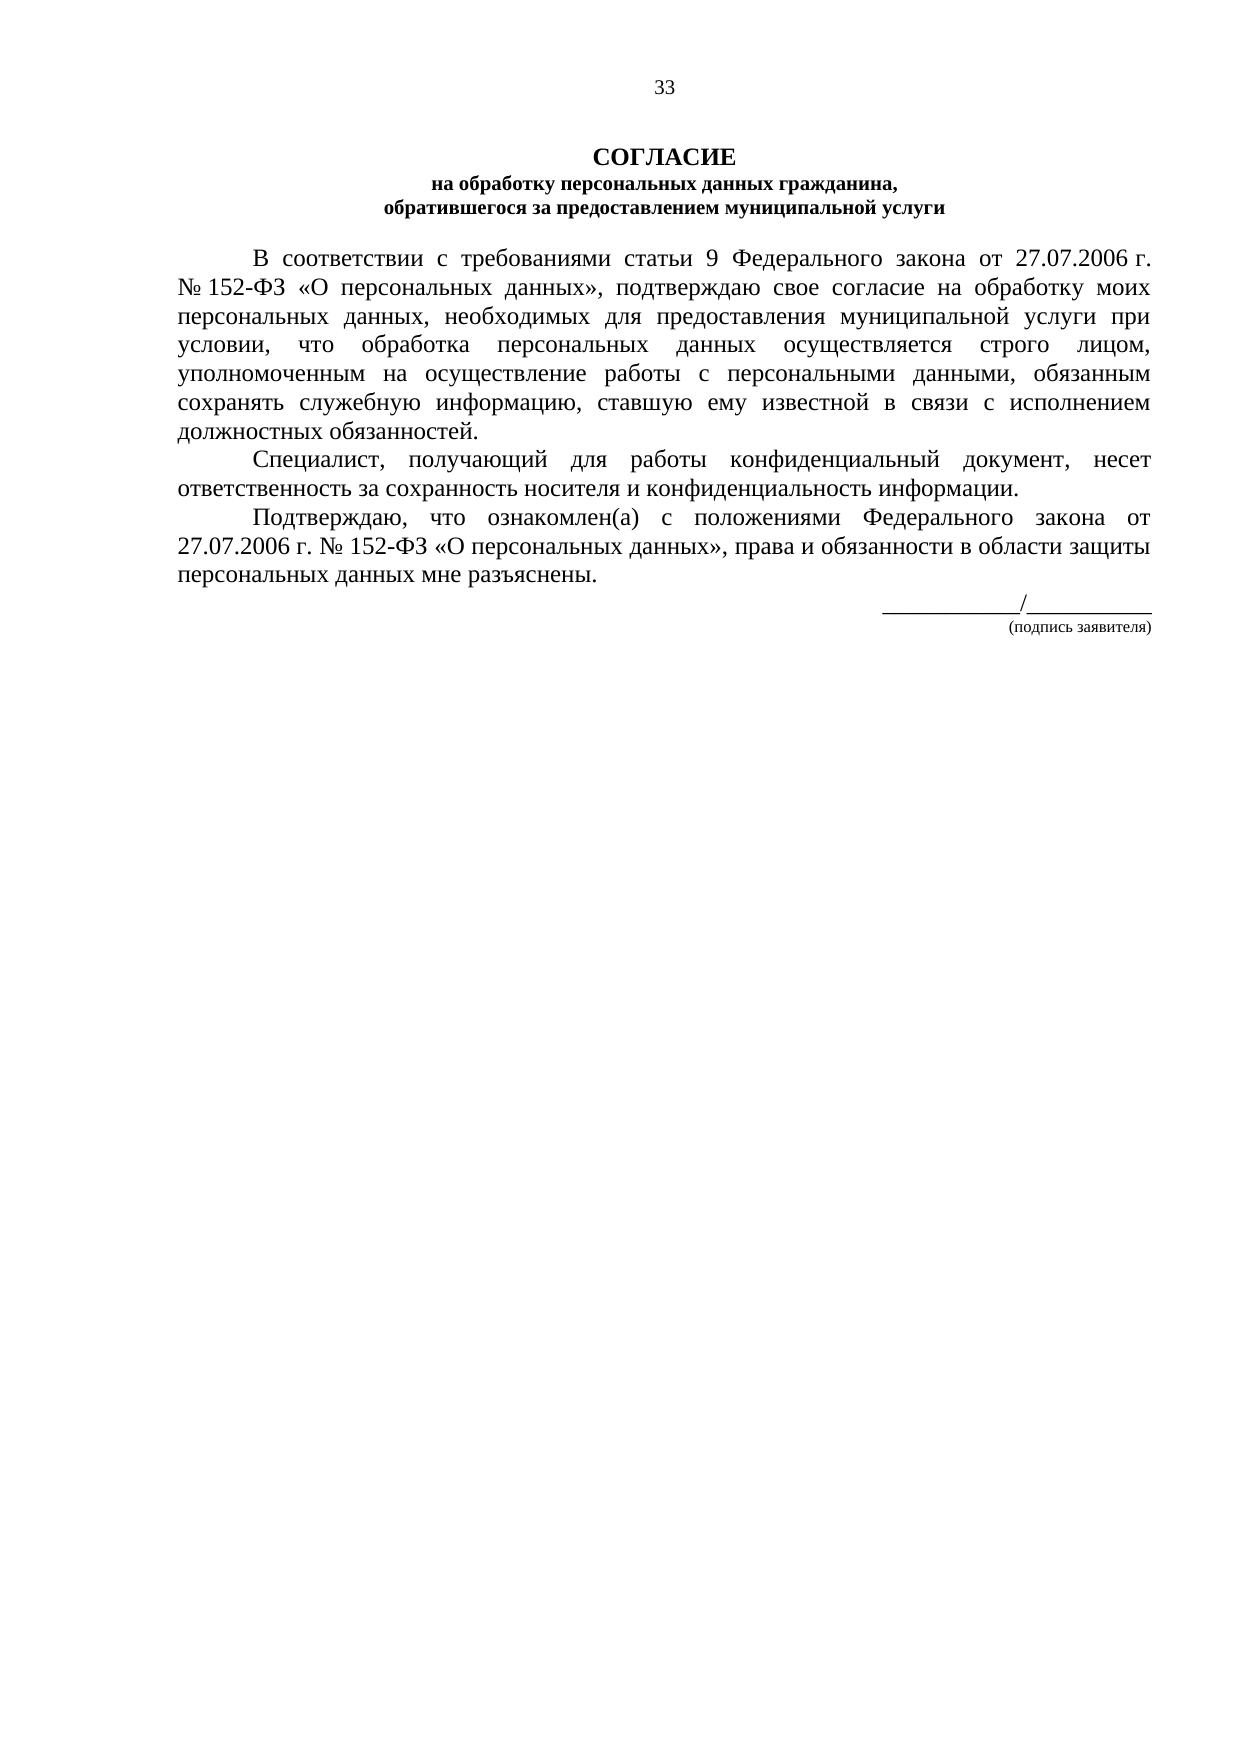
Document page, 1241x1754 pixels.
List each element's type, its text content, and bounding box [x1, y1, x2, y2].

text обратившегося за предоставлением муниципальной услуги [177, 195, 1152, 219]
text (подпись заявителя) [177, 617, 1152, 636]
text Подтверждаю, что ознакомлен(а) с положениями Федерального закона от 27.07.2006 г. № 152-ФЗ «О персональных данных», права и обязанности в области защиты персональных данных мне разъяснены. [177, 502, 1152, 588]
text В соответствии с требованиями статьи 9 Федерального закона от 27.07.2006 г. № 152-ФЗ «О персональных данных», подтверждаю свое согласие на обработку моих персональных данных, необходимых для предоставления муниципальной услуги при условии, что обработка персональных данных осуществляется строго лицом, уполномоченным на осуществление работы с персональными данными, обязанным сохранять служебную информацию, ставшую ему известной в связи с исполнением должностных обязанностей. [177, 243, 1152, 444]
text ___________/__________ [177, 588, 1152, 617]
text на обработку персональных данных гражданина, [177, 171, 1152, 195]
text Специалист, получающий для работы конфиденциальный документ, несет ответственность за сохранность носителя и конфиденциальность информации. [177, 444, 1152, 502]
text СОГЛАСИЕ [177, 142, 1152, 171]
